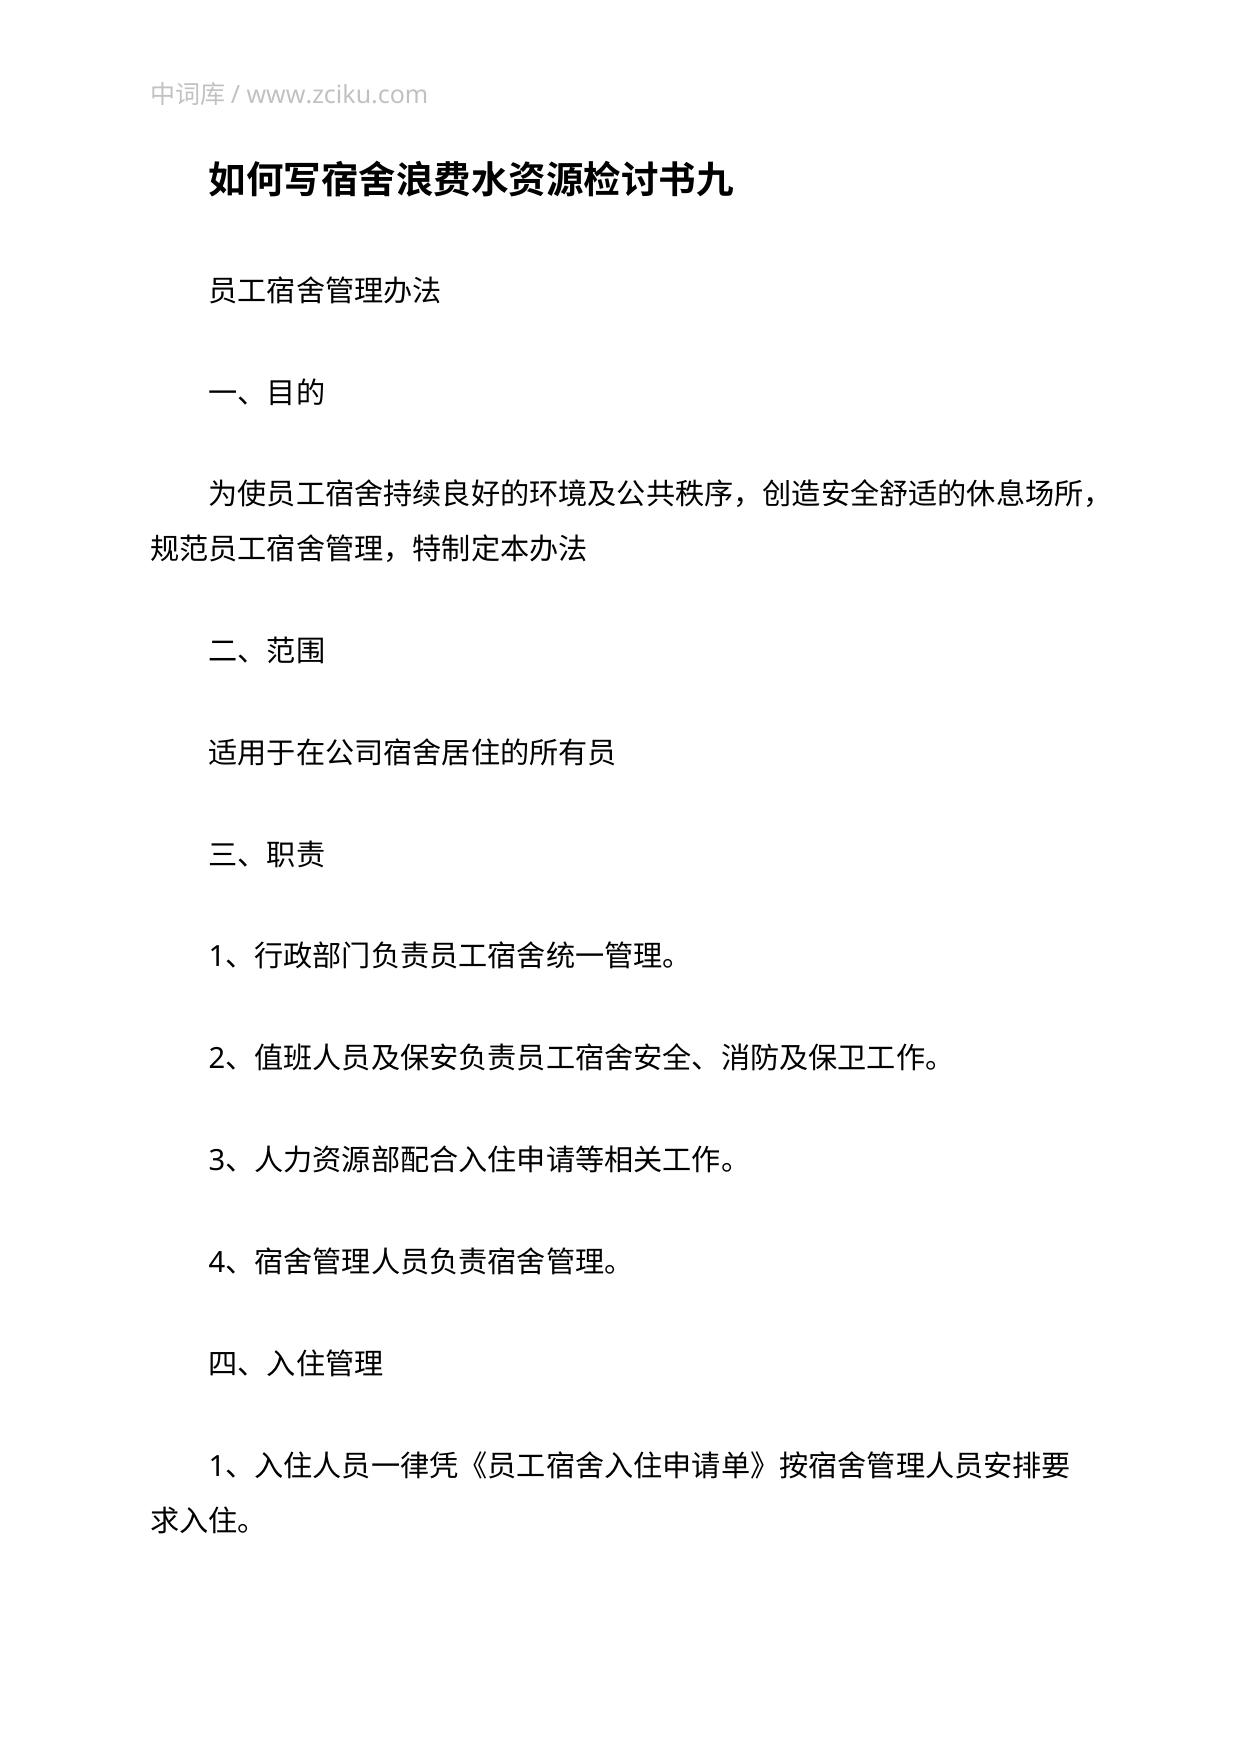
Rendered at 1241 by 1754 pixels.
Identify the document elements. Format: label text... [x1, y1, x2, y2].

text 员工宿舍管理办法 [150, 267, 1090, 310]
text 二、范围 [150, 628, 1090, 670]
text 1、入住人员一律凭《员工宿舍入住申请单》按宿舍管理人员安排要求入住。 [150, 1443, 1090, 1540]
text 一、目的 [150, 369, 1090, 411]
text 4、宿舍管理人员负责宿舍管理。 [150, 1239, 1090, 1281]
text 2、值班人员及保安负责员工宿舍安全、消防及保卫工作。 [150, 1035, 1090, 1077]
text 如何写宿舍浪费水资源检讨书九 [150, 150, 1090, 204]
text 适用于在公司宿舍居住的所有员 [150, 729, 1090, 772]
text 三、职责 [150, 831, 1090, 873]
text 1、行政部门负责员工宿舍统一管理。 [150, 933, 1090, 975]
text 3、人力资源部配合入住申请等相关工作。 [150, 1137, 1090, 1179]
text 四、入住管理 [150, 1341, 1090, 1383]
text 为使员工宿舍持续良好的环境及公共秩序，创造安全舒适的休息场所，规范员工宿舍管理，特制定本办法 [150, 471, 1090, 568]
